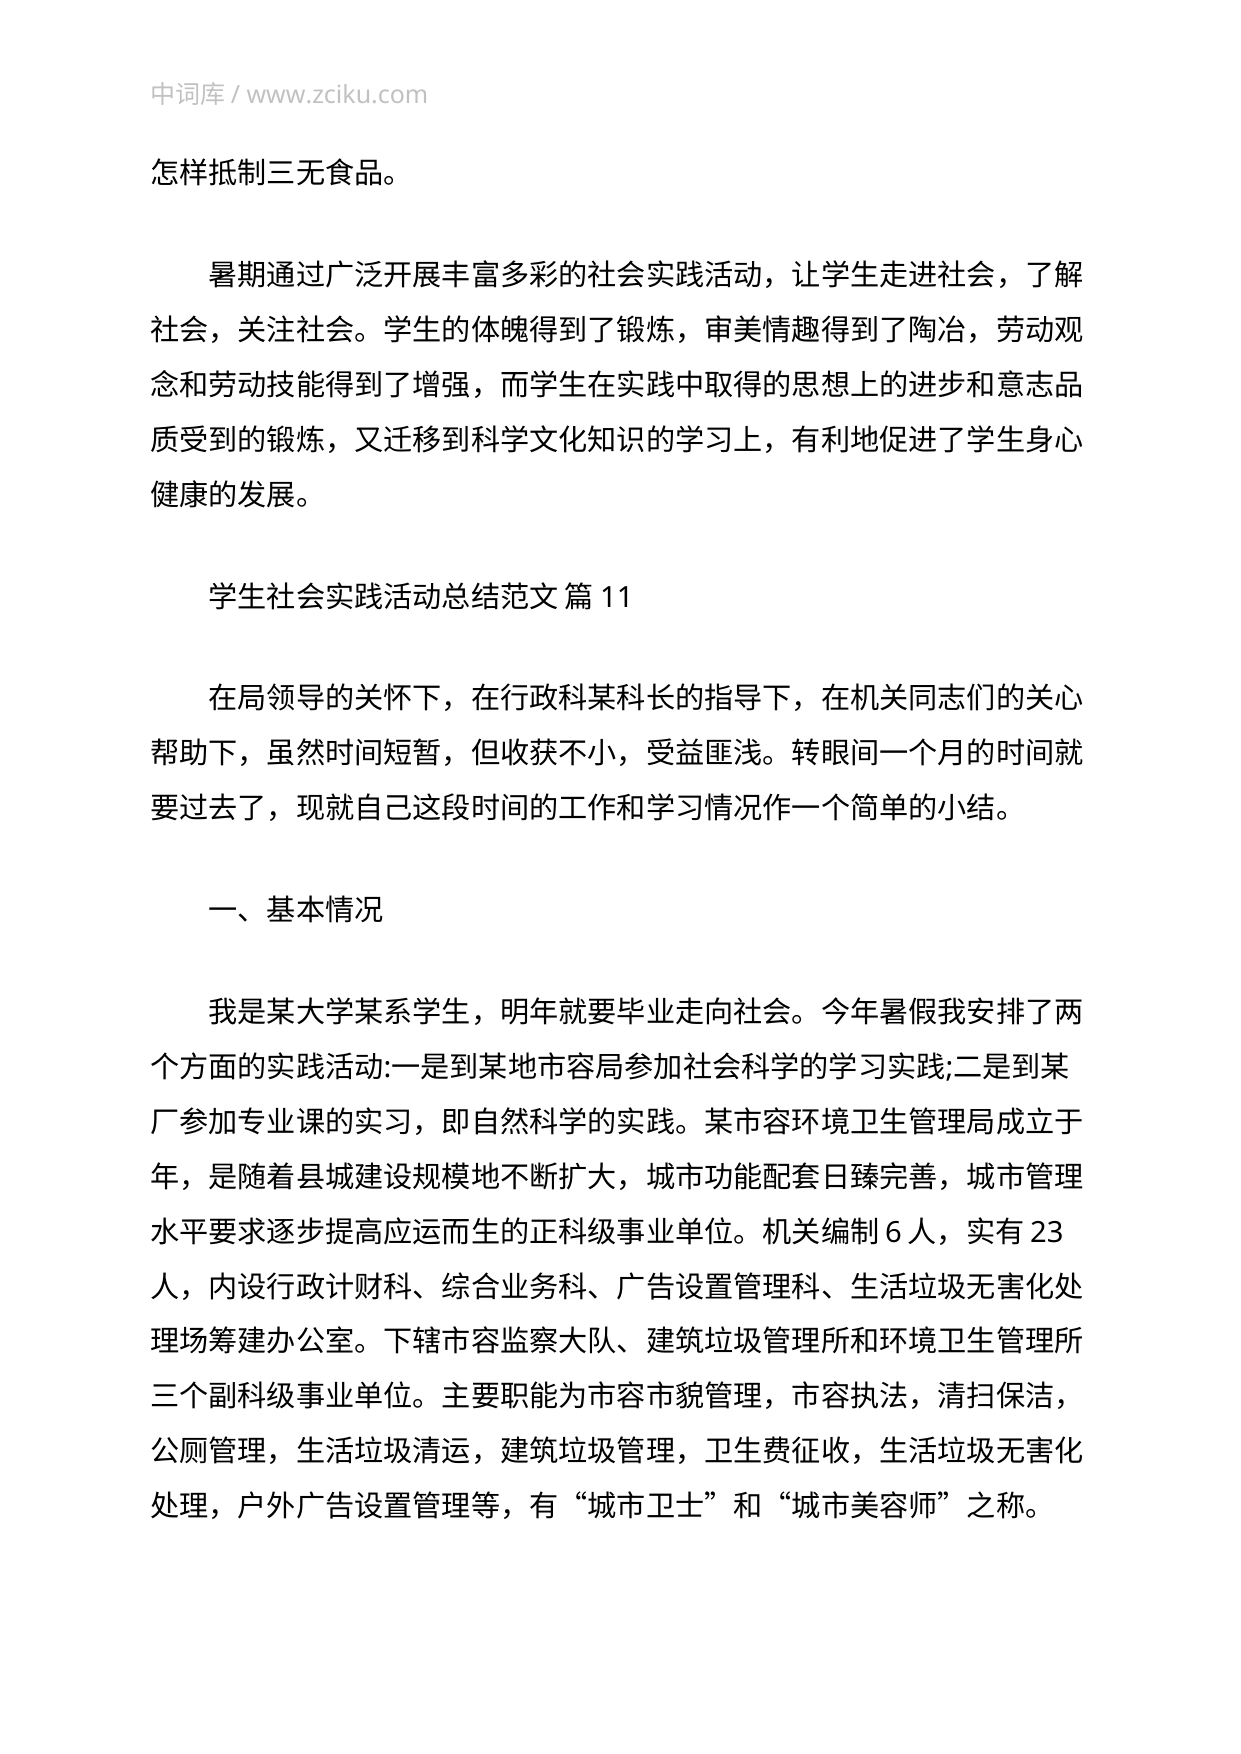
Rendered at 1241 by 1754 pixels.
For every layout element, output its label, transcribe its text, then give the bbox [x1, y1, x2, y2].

text 一、基本情况 [150, 887, 1090, 929]
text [150, 150, 1090, 192]
text 学生社会实践活动总结范文 篇11 [150, 573, 1090, 616]
text 我是某大学某系学生，明年就要毕业走向社会。今年暑假我安排了两个方面的实践活动:一是到某地市容局参加社会科学的学习实践;二是到某厂参加专业课的实习，即自然科学的实践。某市容环境卫生管理局成立于年，是随着县城建设规模地不断扩大，城市功能配套日臻完善，城市管理水平要求逐步提高应运而生的正科级事业单位。机关编制6人，实有23人，内设行政计财科、综合业务科、广告设置管理科、生活垃圾无害化处理场筹建办公室。下辖市容监察大队、建筑垃圾管理所和环境卫生管理所三个副科级事业单位。主要职能为市容市貌管理，市容执法，清扫保洁，公厕管理，生活垃圾清运，建筑垃圾管理，卫生费征收，生活垃圾无害化处理，户外广告设置管理等，有“城市卫士”和“城市美容师”之称。 [150, 988, 1090, 1525]
text 在局领导的关怀下，在行政科某科长的指导下，在机关同志们的关心帮助下，虽然时间短暂，但收获不小，受益匪浅。转眼间一个月的时间就要过去了，现就自己这段时间的工作和学习情况作一个简单的小结。 [150, 675, 1090, 827]
text 暑期通过广泛开展丰富多彩的社会实践活动，让学生走进社会，了解社会，关注社会。学生的体魄得到了锻炼，审美情趣得到了陶冶，劳动观念和劳动技能得到了增强，而学生在实践中取得的思想上的进步和意志品质受到的锻炼，又迁移到科学文化知识的学习上，有利地促进了学生身心健康的发展。 [150, 252, 1090, 514]
